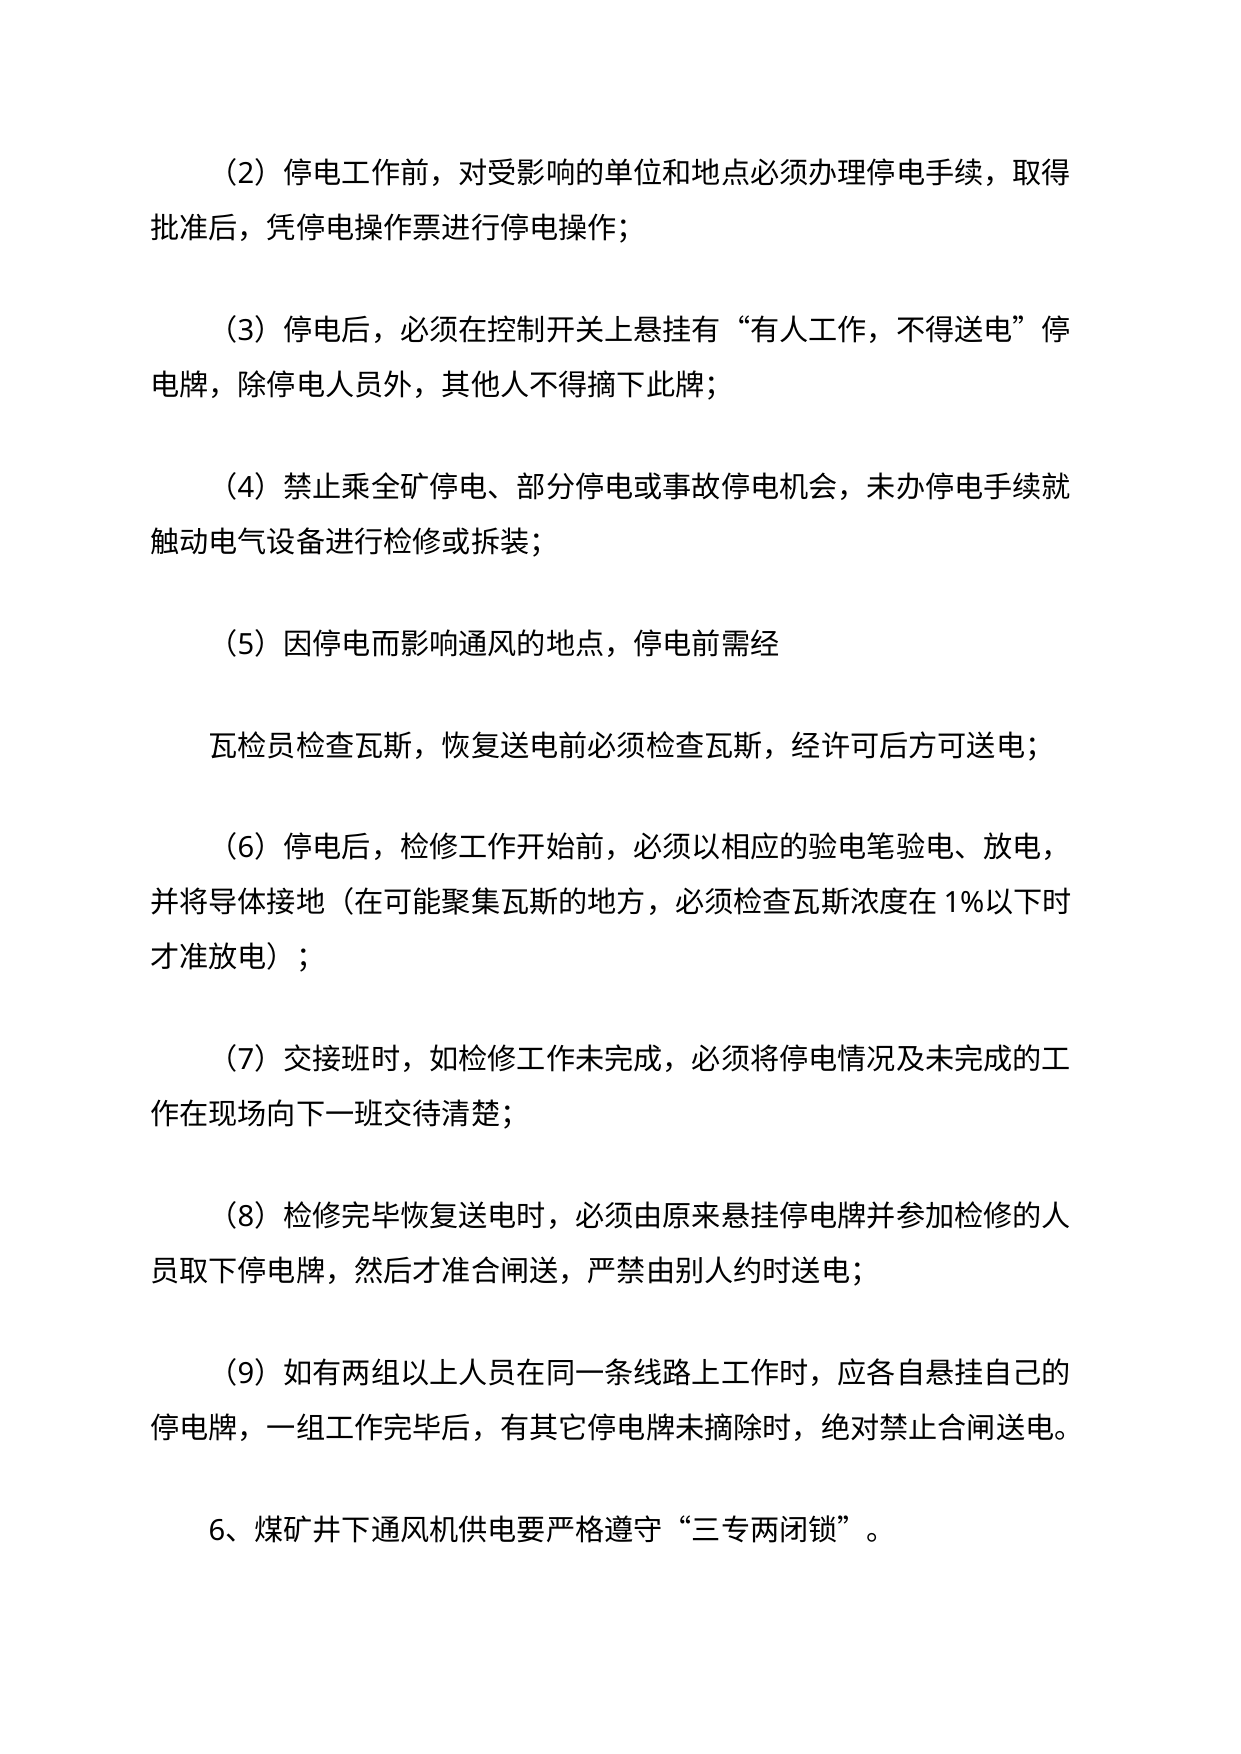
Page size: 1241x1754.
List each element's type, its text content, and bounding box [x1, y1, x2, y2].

text 瓦检员检查瓦斯，恢复送电前必须检查瓦斯，经许可后方可送电； [150, 722, 1090, 764]
text （3）停电后，必须在控制开关上悬挂有“有人工作，不得送电”停电牌，除停电人员外，其他人不得摘下此牌； [150, 307, 1090, 404]
text （6）停电后，检修工作开始前，必须以相应的验电笔验电、放电，并将导体接地（在可能聚集瓦斯的地方，必须检查瓦斯浓度在1%以下时才准放电）； [150, 824, 1090, 976]
text （4）禁止乘全矿停电、部分停电或事故停电机会，未办停电手续就触动电气设备进行检修或拆装； [150, 463, 1090, 561]
text （7）交接班时，如检修工作未完成，必须将停电情况及未完成的工作在现场向下一班交待清楚； [150, 1036, 1090, 1133]
text （5）因停电而影响通风的地点，停电前需经 [150, 620, 1090, 663]
text 6、煤矿井下通风机供电要严格遵守“三专两闭锁”。 [150, 1506, 1090, 1548]
text （2）停电工作前，对受影响的单位和地点必须办理停电手续，取得批准后，凭停电操作票进行停电操作； [150, 150, 1090, 247]
text （8）检修完毕恢复送电时，必须由原来悬挂停电牌并参加检修的人员取下停电牌，然后才准合闸送，严禁由别人约时送电； [150, 1193, 1090, 1290]
text （9）如有两组以上人员在同一条线路上工作时，应各自悬挂自己的停电牌，一组工作完毕后，有其它停电牌未摘除时，绝对禁止合闸送电。 [150, 1349, 1090, 1447]
